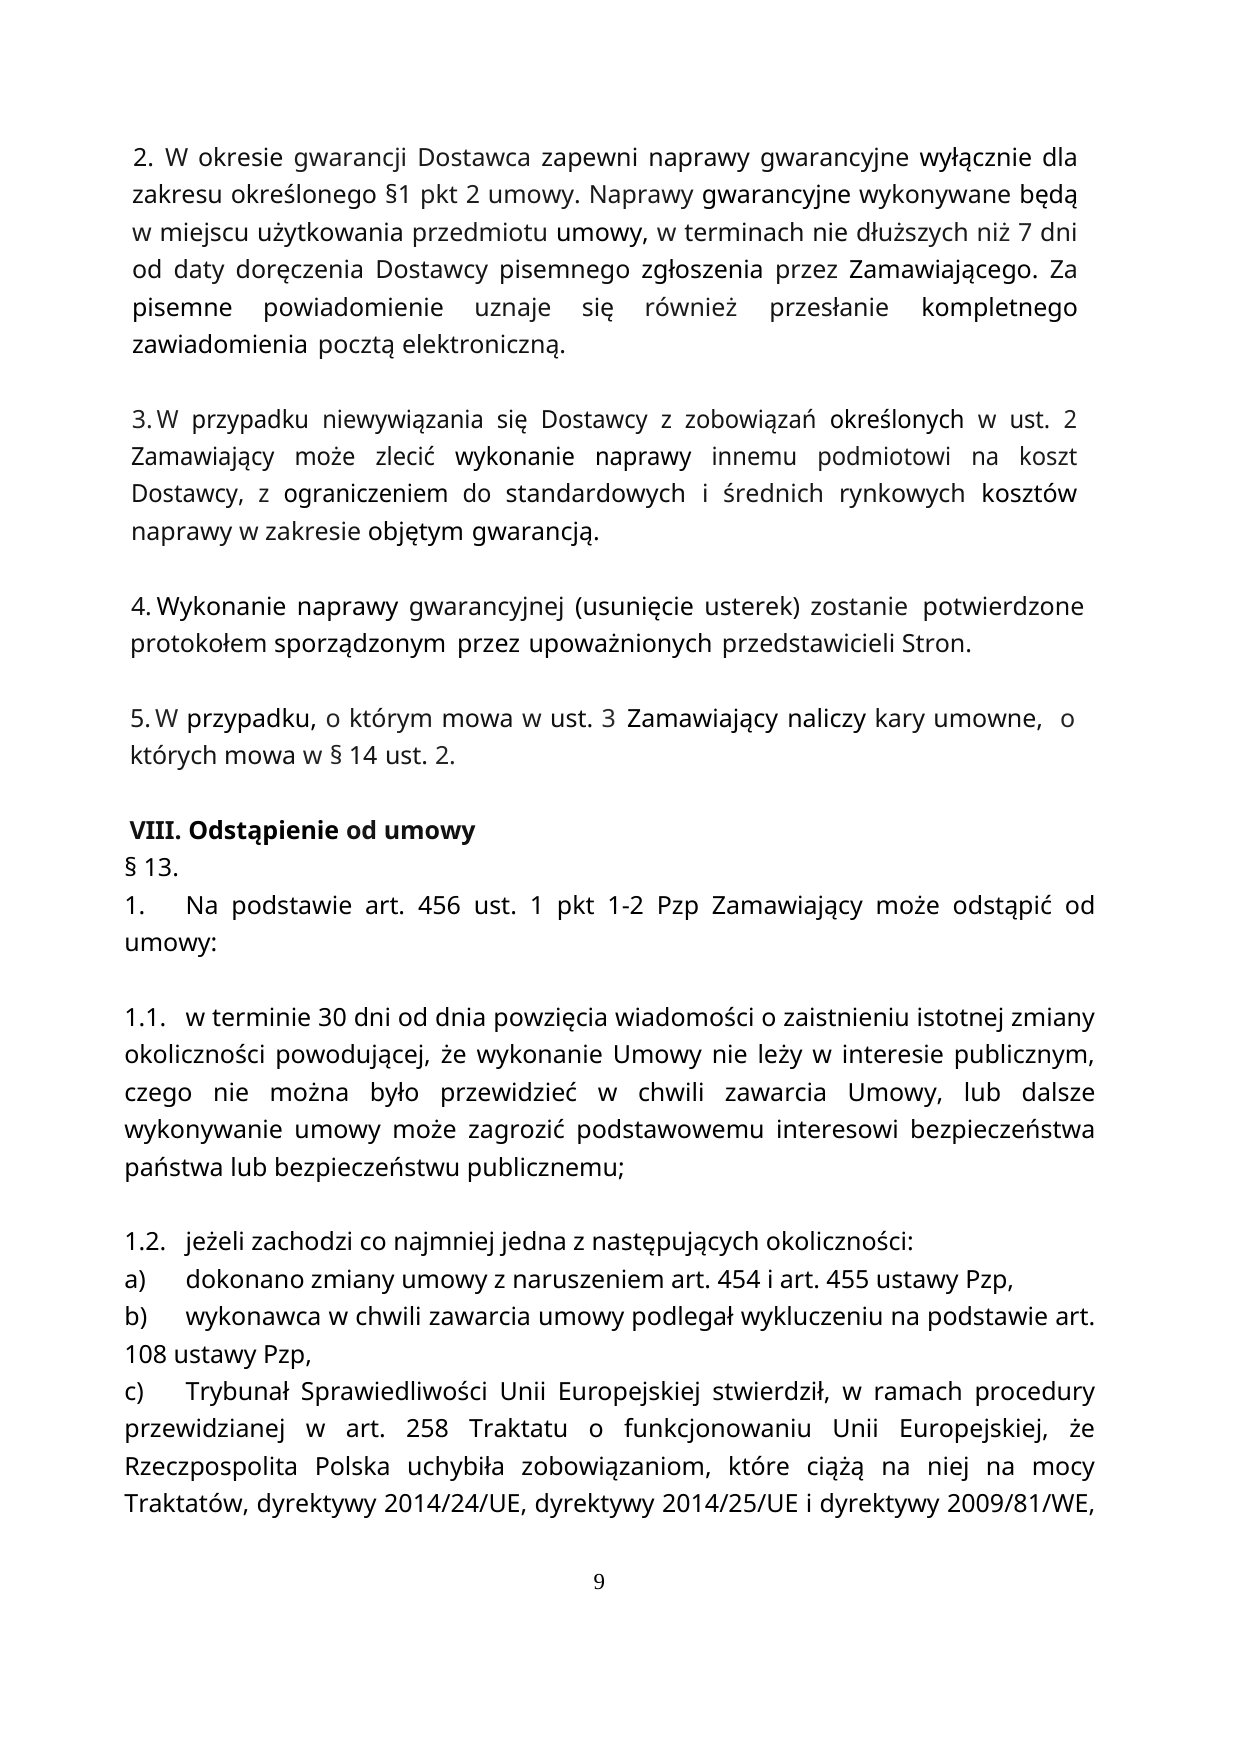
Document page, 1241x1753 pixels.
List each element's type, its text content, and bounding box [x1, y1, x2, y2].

list w terminie 30 dni od dnia powzięcia wiadomości o zaistnieniu istotnej zmiany okoliczności powodującej, że wykonanie Umowy nie leży w interesie publicznym, czego nie można było przewidzieć w chwili zawarcia Umowy, lub dalsze wykonywanie umowy może zagrozić podstawowemu interesowi bezpieczeństwa państwa lub bezpieczeństwu publicznemu; [124, 1000, 1096, 1183]
list Na podstawie art. 456 ust. 1 pkt 1-2 Pzp Zamawiający może odstąpić od umowy: [124, 887, 1096, 959]
list wykonawca w chwili zawarcia umowy podlegał wykluczeniu na podstawie art. 108 ustawy Pzp, [124, 1299, 1096, 1370]
list W przypadku niewywiązania się Dostawcy z zobowiązań określonych w ust. 2 Zamawiający może zlecić wykonanie naprawy innemu podmiotowi na koszt Dostawcy, z ograniczeniem do standardowych i średnich rynkowych kosztów naprawy w zakresie objętym gwarancją. [131, 401, 1077, 548]
list W przypadku, o którym mowa w ust. 3 Zamawiający naliczy kary umowne, o których mowa w § 14 ust. 2. [129, 701, 1075, 772]
subtitle Odstąpienie od umowy [129, 813, 1096, 847]
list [124, 1374, 1096, 1520]
list dokonano zmiany umowy z naruszeniem art. 454 i art. 455 ustawy Pzp, [124, 1261, 1096, 1296]
list W okresie gwarancji Dostawca zapewni naprawy gwarancyjne wyłącznie dla zakresu określonego §1 pkt 2 umowy. Naprawy gwarancyjne wykonywane będą w miejscu użytkowania przedmiotu umowy, w terminach nie dłuższych niż 7 dni od daty doręczenia Dostawcy pisemnego zgłoszenia przez Zamawiającego. Za pisemne powiadomienie uznaje się również przesłanie kompletnego zawiadomienia pocztą elektroniczną. [132, 139, 1078, 361]
list jeżeli zachodzi co najmniej jedna z następujących okoliczności: [124, 1224, 1096, 1258]
text § 13. [124, 850, 1096, 884]
list Wykonanie naprawy gwarancyjnej (usunięcie usterek) zostanie potwierdzone protokołem sporządzonym przez upoważnionych przedstawicieli Stron. [130, 588, 1084, 660]
